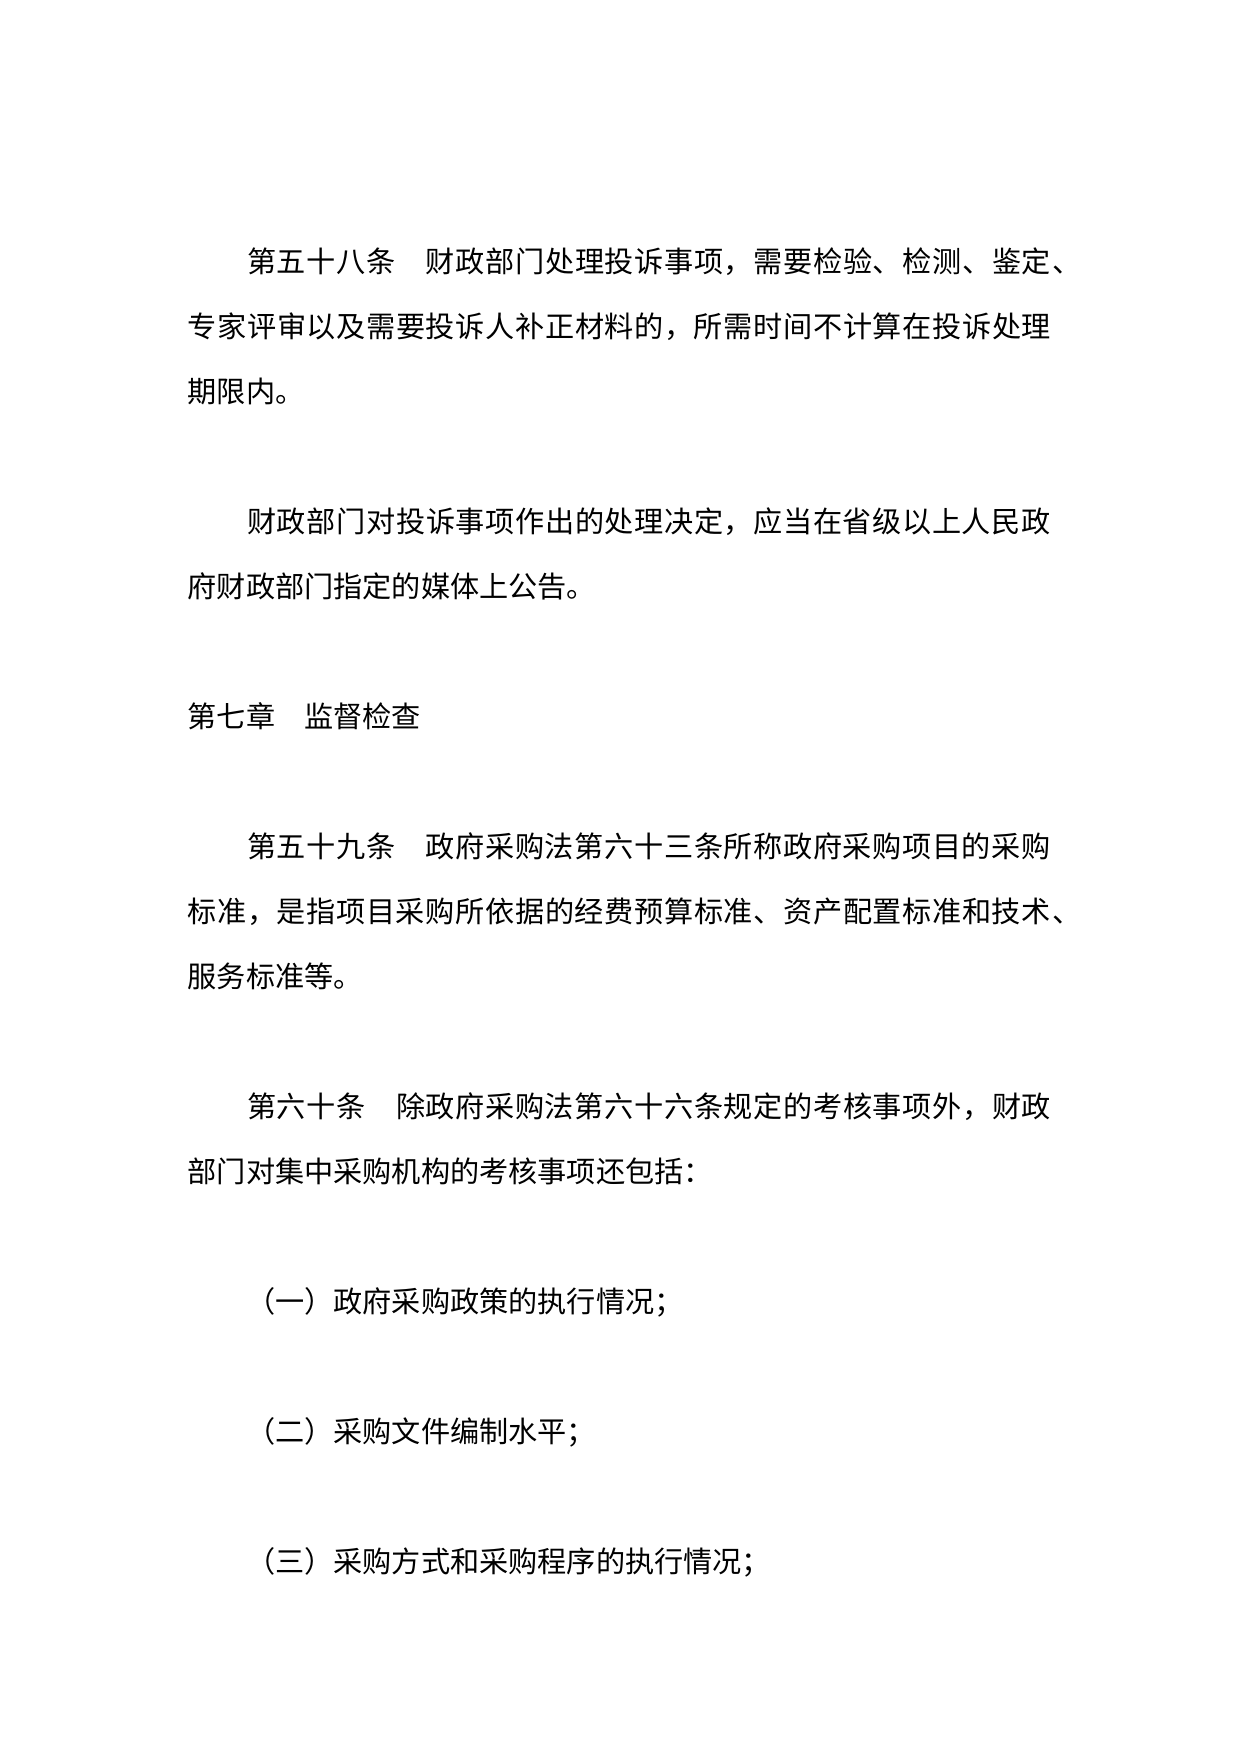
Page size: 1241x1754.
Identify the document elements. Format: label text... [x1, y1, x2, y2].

text 第六十条 除政府采购法第六十六条规定的考核事项外，财政部门对集中采购机构的考核事项还包括： [187, 1072, 1053, 1202]
text 第七章 监督检查 [187, 682, 1053, 747]
text 财政部门对投诉事项作出的处理决定，应当在省级以上人民政府财政部门指定的媒体上公告。 [187, 487, 1053, 617]
text 第五十八条 财政部门处理投诉事项，需要检验、检测、鉴定、专家评审以及需要投诉人补正材料的，所需时间不计算在投诉处理期限内。 [187, 227, 1053, 422]
text （二）采购文件编制水平； [187, 1397, 1053, 1462]
text 第五十九条 政府采购法第六十三条所称政府采购项目的采购标准，是指项目采购所依据的经费预算标准、资产配置标准和技术、服务标准等。 [187, 812, 1053, 1007]
text （三）采购方式和采购程序的执行情况； [187, 1527, 1053, 1592]
text （一）政府采购政策的执行情况； [187, 1267, 1053, 1332]
